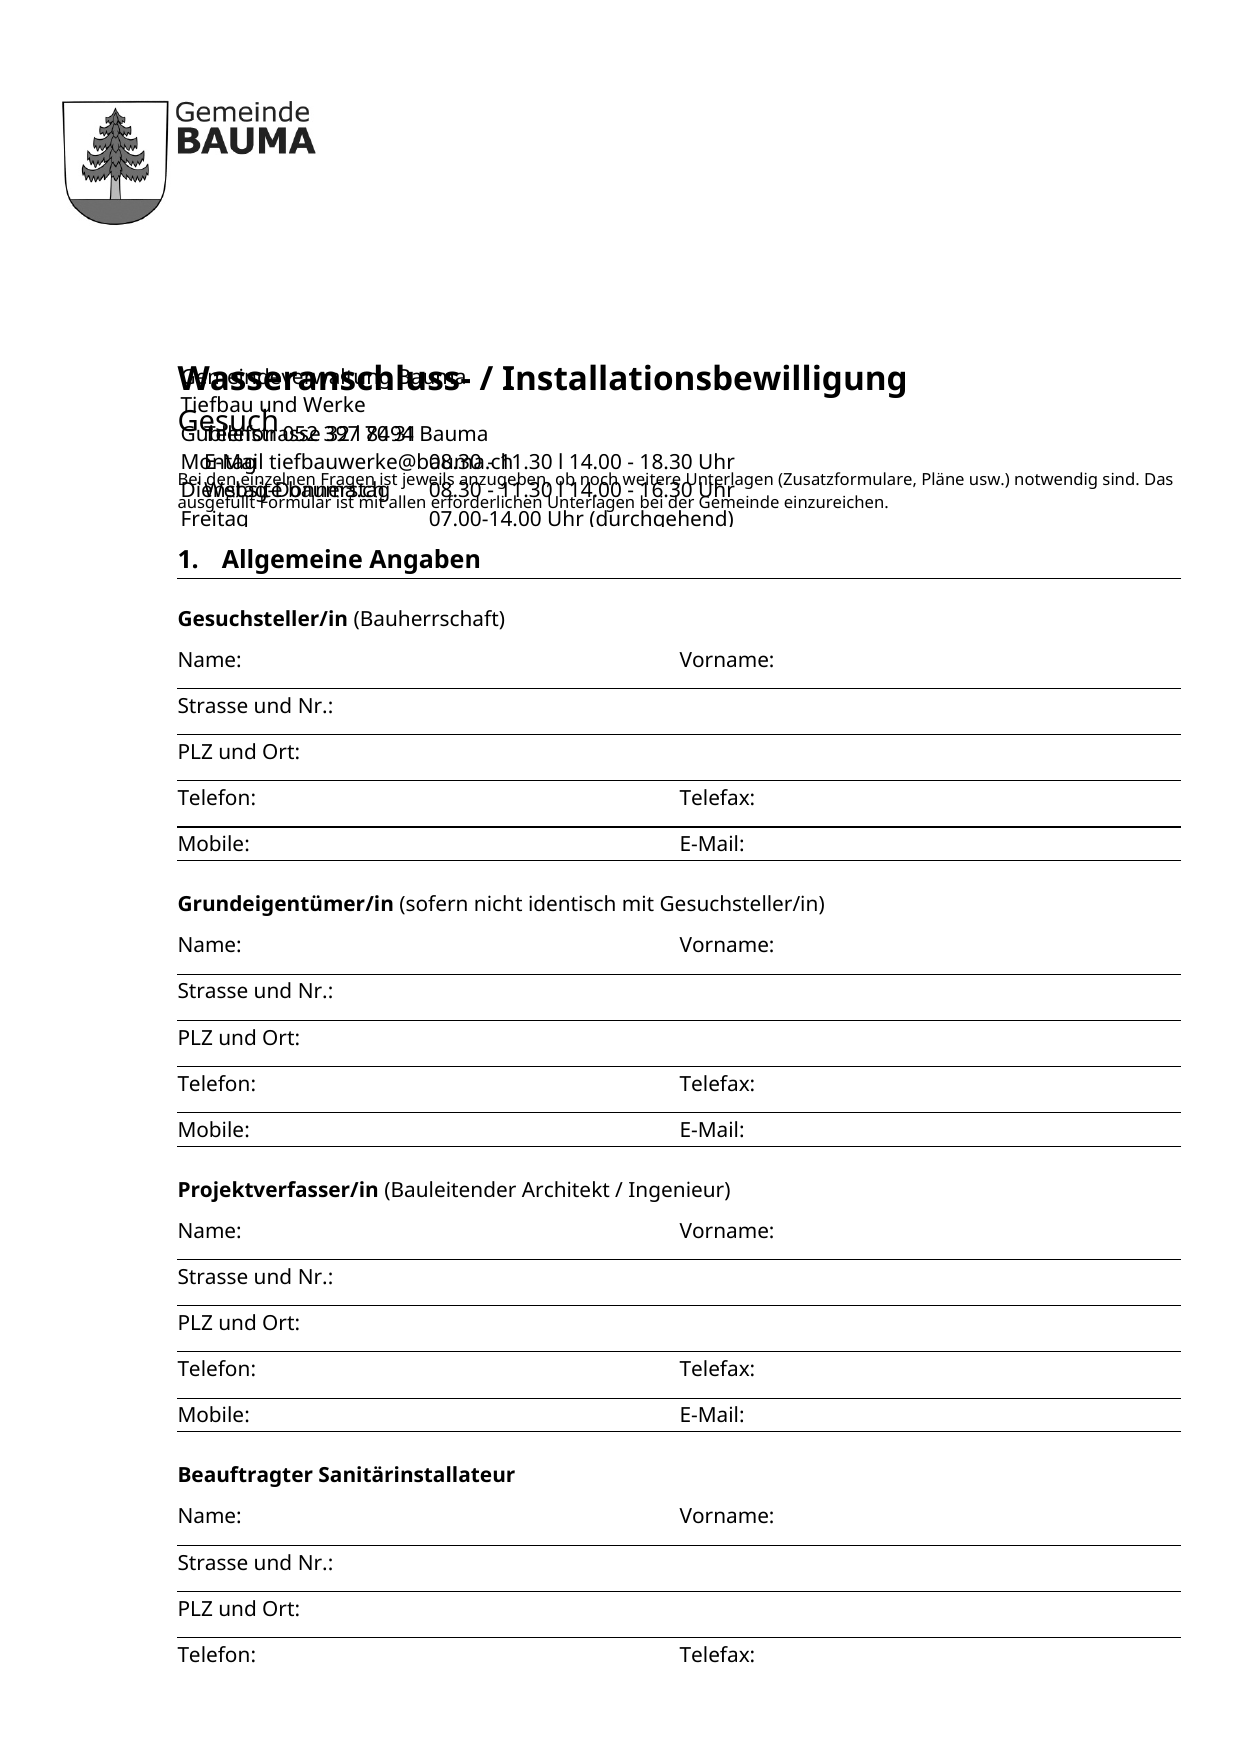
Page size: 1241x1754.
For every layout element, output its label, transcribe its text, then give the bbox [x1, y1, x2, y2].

text PLZ und Ort: [177, 735, 1181, 768]
text Telefon: Telefax: [177, 1352, 1181, 1385]
text Mobile: E-Mail: [177, 1113, 1181, 1146]
picture [23, 89, 361, 230]
list Allgemeine Angaben [177, 542, 1181, 578]
text Projektverfasser/in (Bauleitender Architekt / Ingenieur) [177, 1175, 1181, 1203]
text Name: Vorname: [177, 1216, 1181, 1246]
text Strasse und Nr.: [177, 975, 1181, 1007]
text Telefon: Telefax: [177, 1638, 1181, 1670]
text Name: Vorname: [177, 645, 1181, 675]
text Grundeigentümer/in (sofern nicht identisch mit Gesuchsteller/in) [177, 889, 1181, 918]
text PLZ und Ort: [177, 1021, 1181, 1053]
text Telefon: Telefax: [177, 781, 1181, 814]
text Strasse und Nr.: [177, 1260, 1181, 1293]
text Mobile: E-Mail: [177, 828, 1181, 860]
text Mobile: E-Mail: [177, 1399, 1181, 1431]
text PLZ und Ort: [177, 1592, 1181, 1624]
text Gesuchsteller/in (Bauherrschaft) [177, 604, 1181, 632]
text Strasse und Nr.: [177, 1546, 1181, 1578]
text Wasseranschluss- / Installationsbewilligung [177, 354, 1181, 400]
text Beauftragter Sanitärinstallateur [177, 1461, 1181, 1489]
text Telefon: Telefax: [177, 1067, 1181, 1099]
text Bei den einzelnen Fragen ist jeweils anzugeben, ob noch weitere Unterlagen (Zusatzformulare, Pläne usw.) notwendig sind. Das ausgefüllt Formular ist mit allen erforderlichen Unterlagen bei der Gemeinde einzureichen. [177, 468, 1181, 513]
text Name: Vorname: [177, 930, 1181, 961]
text Name: Vorname: [177, 1501, 1181, 1532]
text Strasse und Nr.: [177, 689, 1181, 722]
text PLZ und Ort: [177, 1306, 1181, 1339]
text Gesuch [177, 400, 1181, 439]
